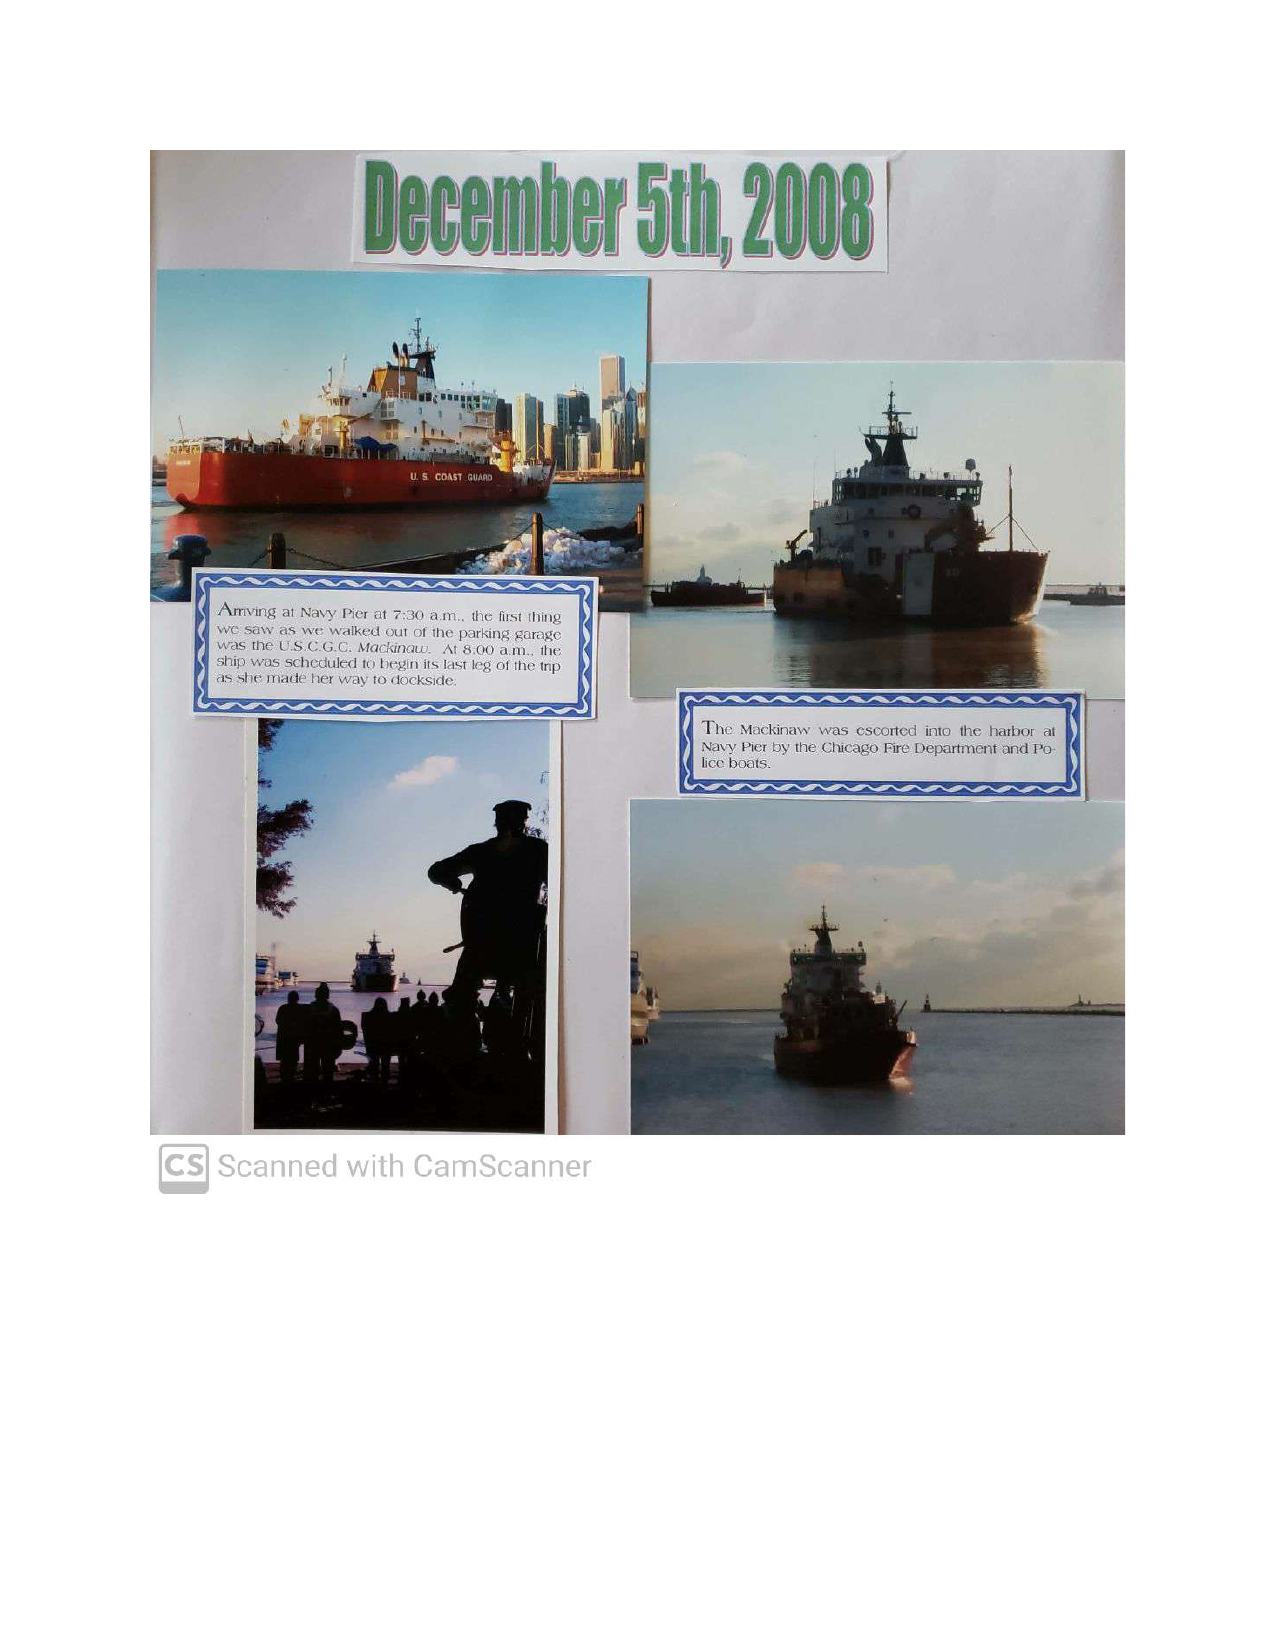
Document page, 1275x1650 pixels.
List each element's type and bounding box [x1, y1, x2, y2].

picture [150, 150, 1125, 1202]
